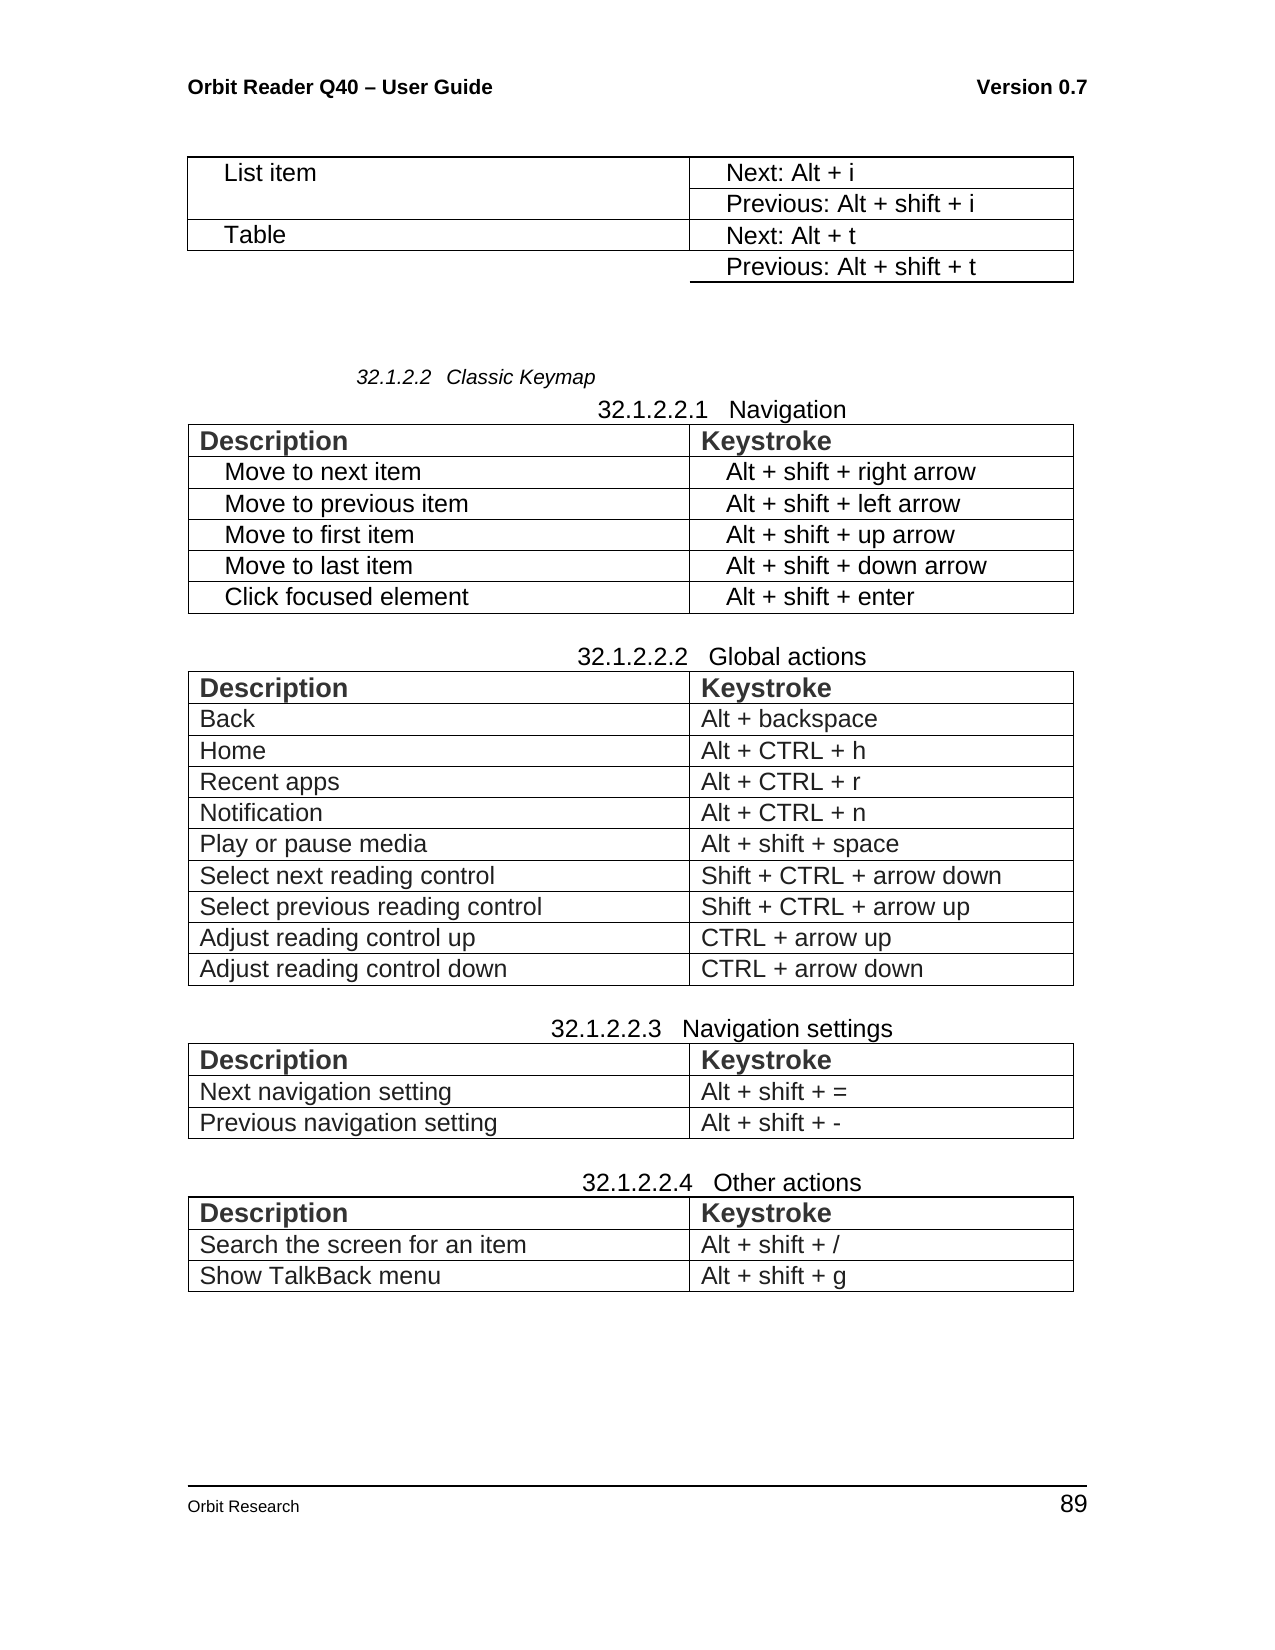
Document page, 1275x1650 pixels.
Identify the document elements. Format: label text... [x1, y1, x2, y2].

table_cell Alt + shift + space [690, 829, 1073, 859]
table_cell CTRL + arrow down [690, 954, 1073, 984]
table_cell Click focused element [189, 582, 689, 612]
table_cell Select next reading control [189, 861, 689, 891]
table_cell Alt + shift + left arrow [690, 489, 1073, 519]
table_cell Alt + shift + = [690, 1076, 1073, 1107]
table_cell Alt + shift + / [690, 1230, 1073, 1260]
table_cell Select previous reading control [189, 892, 689, 922]
table_cell Adjust reading control down [189, 954, 689, 984]
table_cell CTRL + arrow up [690, 923, 1073, 953]
table_cell Move to previous item [189, 489, 689, 519]
table_cell Next: Alt + i [690, 158, 1073, 188]
table_cell Next: Alt + t [690, 220, 1073, 250]
table_cell Search the screen for an item [189, 1230, 689, 1260]
table_header Keystroke [690, 425, 1073, 456]
table_cell Home [189, 736, 689, 766]
table_cell Play or pause media [189, 829, 689, 859]
table_cell Show TalkBack menu [189, 1261, 689, 1291]
table_cell Move to first item [189, 520, 689, 550]
table_header Description [189, 1044, 689, 1075]
table_cell Alt + CTRL + r [690, 767, 1073, 797]
table_cell Alt + CTRL + n [690, 798, 1073, 828]
table_cell Adjust reading control up [189, 923, 689, 953]
table_cell Alt + shift + up arrow [690, 520, 1073, 550]
table_cell List item [188, 158, 689, 219]
subtitle Classic Keymap [356, 365, 1087, 389]
table_cell Alt + shift + down arrow [690, 551, 1073, 581]
subtitle Other actions [356, 1168, 1087, 1196]
table_header Keystroke [690, 672, 1073, 703]
subtitle Navigation settings [356, 1014, 1087, 1043]
table_header Keystroke [690, 1198, 1073, 1229]
table_cell Alt + shift + g [690, 1261, 1073, 1291]
table_header Description [189, 425, 689, 456]
table_cell Move to last item [189, 551, 689, 581]
table_cell Notification [189, 798, 689, 828]
subtitle Global actions [356, 642, 1087, 671]
table_cell Move to next item [189, 457, 689, 487]
table_cell Shift + CTRL + arrow down [690, 861, 1073, 891]
table_cell Previous: Alt + shift + t [690, 251, 1073, 281]
table_cell Alt + shift + enter [690, 582, 1073, 612]
subtitle Navigation [356, 395, 1087, 424]
table_cell Recent apps [189, 767, 689, 797]
table_header Description [189, 672, 689, 703]
table_cell Back [189, 704, 689, 734]
table_cell Shift + CTRL + arrow up [690, 892, 1073, 922]
table_cell Alt + CTRL + h [690, 736, 1073, 766]
table_cell Previous: Alt + shift + i [690, 189, 1073, 219]
table_cell Next navigation setting [189, 1076, 689, 1107]
table_cell Alt + shift + right arrow [690, 457, 1073, 487]
table_header Keystroke [690, 1044, 1073, 1075]
table_header Description [189, 1198, 689, 1229]
table_cell Table [188, 220, 689, 250]
table_cell Alt + shift + - [690, 1108, 1073, 1138]
table_cell Previous navigation setting [189, 1108, 689, 1138]
table_cell Alt + backspace [690, 704, 1073, 734]
